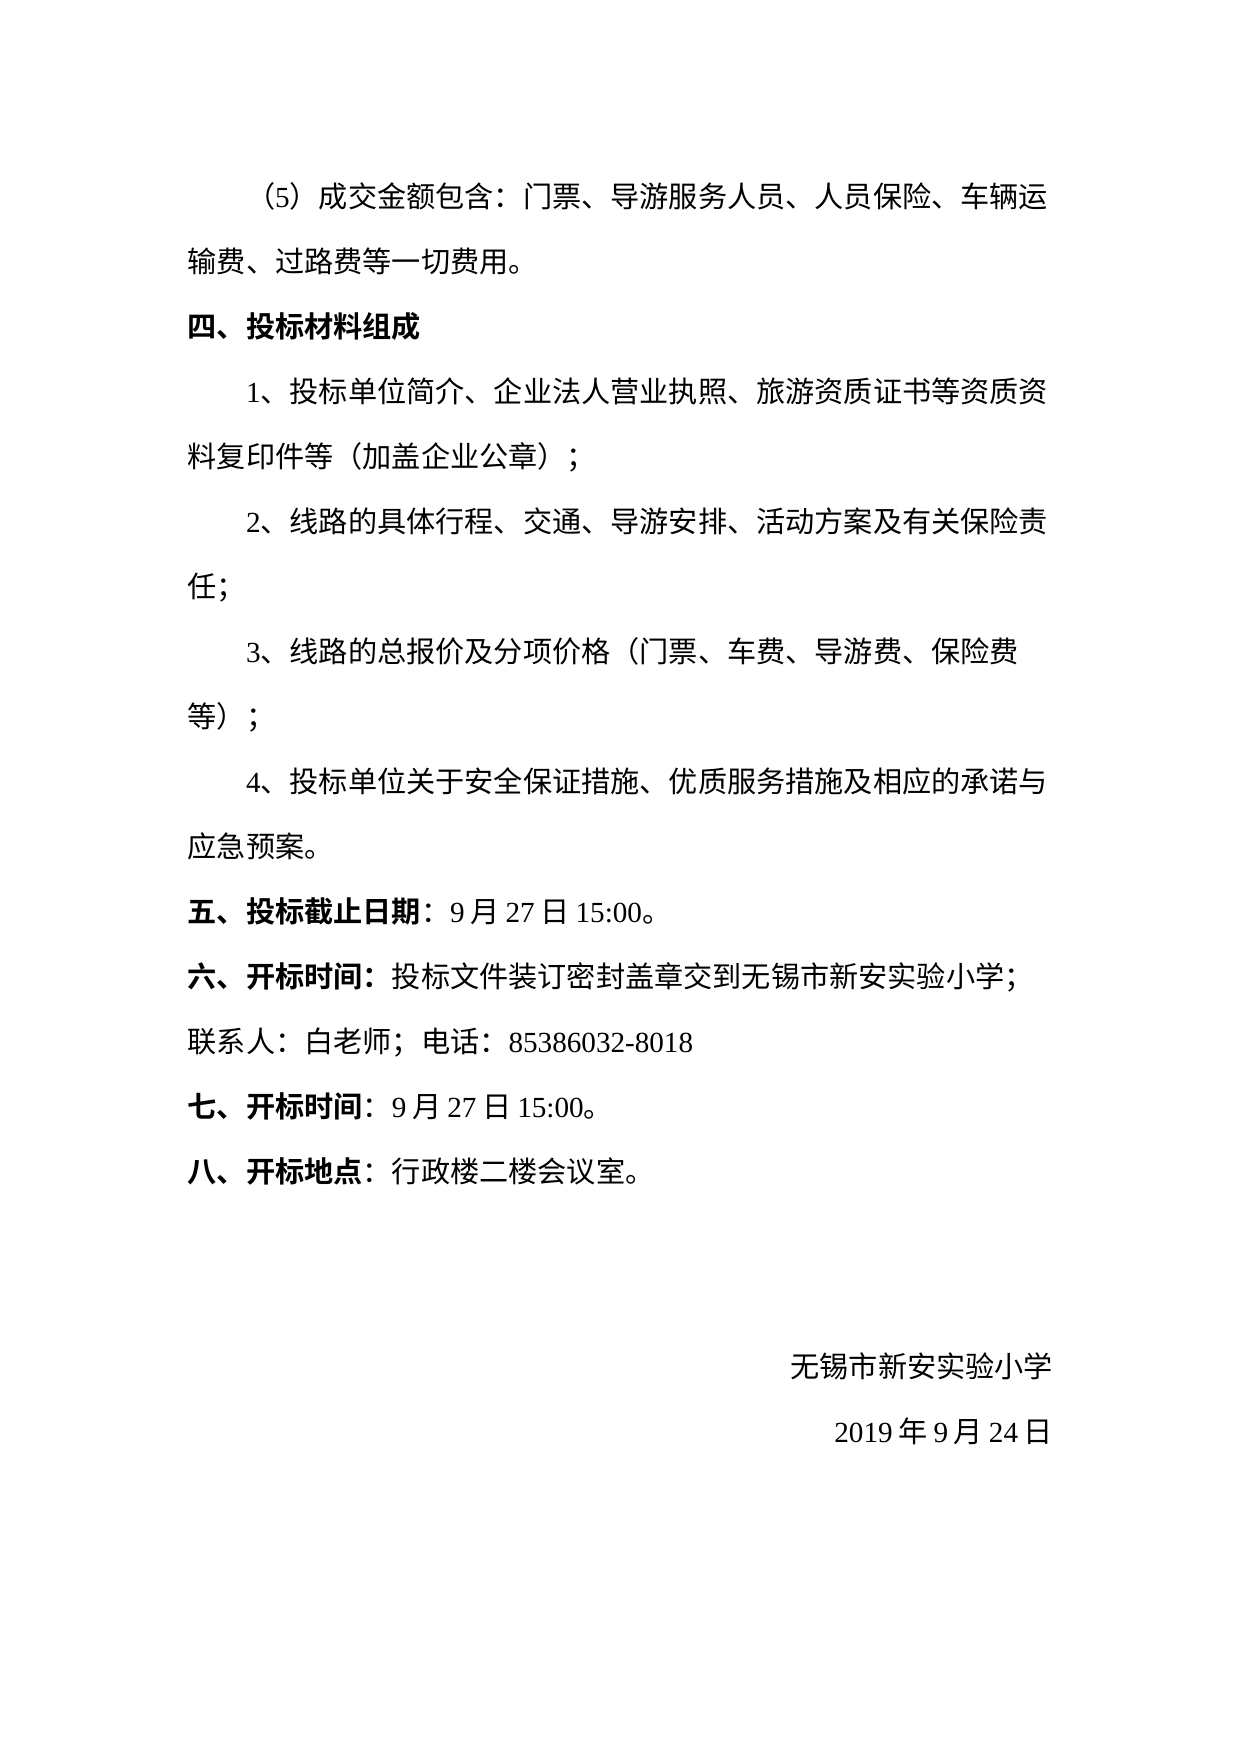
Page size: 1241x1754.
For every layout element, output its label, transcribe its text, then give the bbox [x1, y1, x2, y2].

text 3、线路的总报价及分项价格（门票、车费、导游费、保险费等）； [187, 617, 1053, 747]
text 2、线路的具体行程、交通、导游安排、活动方案及有关保险责任； [187, 487, 1053, 617]
text 七、开标时间：9月27日15:00。 [187, 1072, 1053, 1137]
text 4、投标单位关于安全保证措施、优质服务措施及相应的承诺与应急预案。 [187, 747, 1053, 877]
text （5）成交金额包含：门票、导游服务人员、人员保险、车辆运输费、过路费等一切费用。 [187, 162, 1053, 292]
text 六、开标时间：投标文件装订密封盖章交到无锡市新安实验小学；联系人：白老师；电话：85386032-8018 [187, 942, 1053, 1072]
text 八、开标地点：行政楼二楼会议室。 [187, 1137, 1053, 1202]
text 1、投标单位简介、企业法人营业执照、旅游资质证书等资质资料复印件等（加盖企业公章）； [187, 357, 1053, 487]
text 四、投标材料组成 [187, 292, 1053, 357]
text 无锡市新安实验小学 [187, 1332, 1053, 1397]
text 五、投标截止日期：9月27日15:00。 [187, 877, 1053, 942]
text 2019年9月24日 [187, 1397, 1053, 1462]
